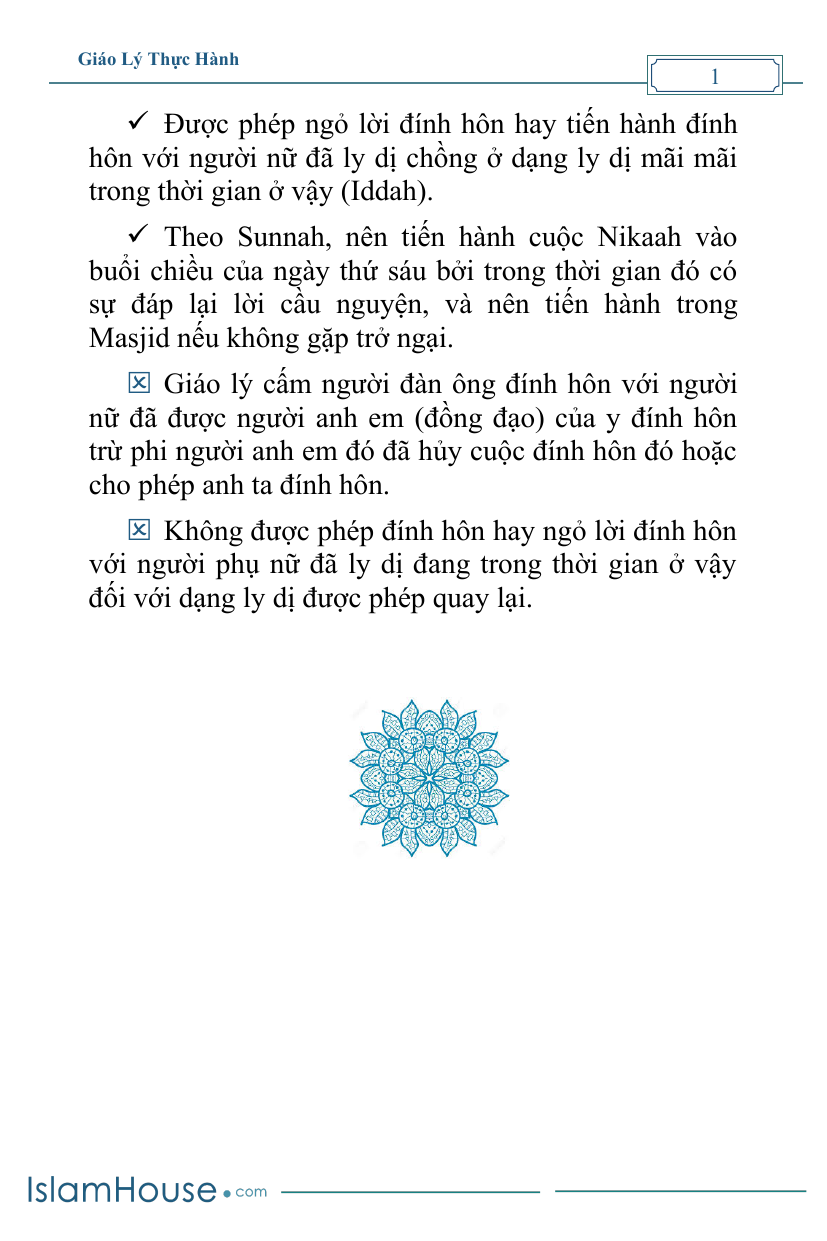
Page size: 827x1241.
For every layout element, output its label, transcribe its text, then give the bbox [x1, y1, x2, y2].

list Theo Sunnah, nên tiến hành cuộc Nikaah vào buổi chiều của ngày thứ sáu bởi trong thời gian đó có sự đáp lại lời cầu nguyện, và nên tiến hành trong Masjid nếu không gặp trở ngại. [89, 219, 738, 354]
list Giáo lý cấm người đàn ông đính hôn với người nữ đã được người anh em (đồng đạo) của y đính hôn trừ phi người anh em đó đã hủy cuộc đính hôn đó hoặc cho phép anh ta đính hôn. [89, 366, 738, 500]
list Được phép ngỏ lời đính hôn hay tiến hành đính hôn với người nữ đã ly dị chồng ở dạng ly dị mãi mãi trong thời gian ở vậy (Iddah). [89, 106, 738, 207]
list Không được phép đính hôn hay ngỏ lời đính hôn với người phụ nữ đã ly dị đang trong thời gian ở vậy đối với dạng ly dị được phép quay lại. [89, 513, 738, 613]
picture [20, 1171, 541, 1209]
picture [347, 697, 510, 859]
picture [548, 1170, 807, 1208]
